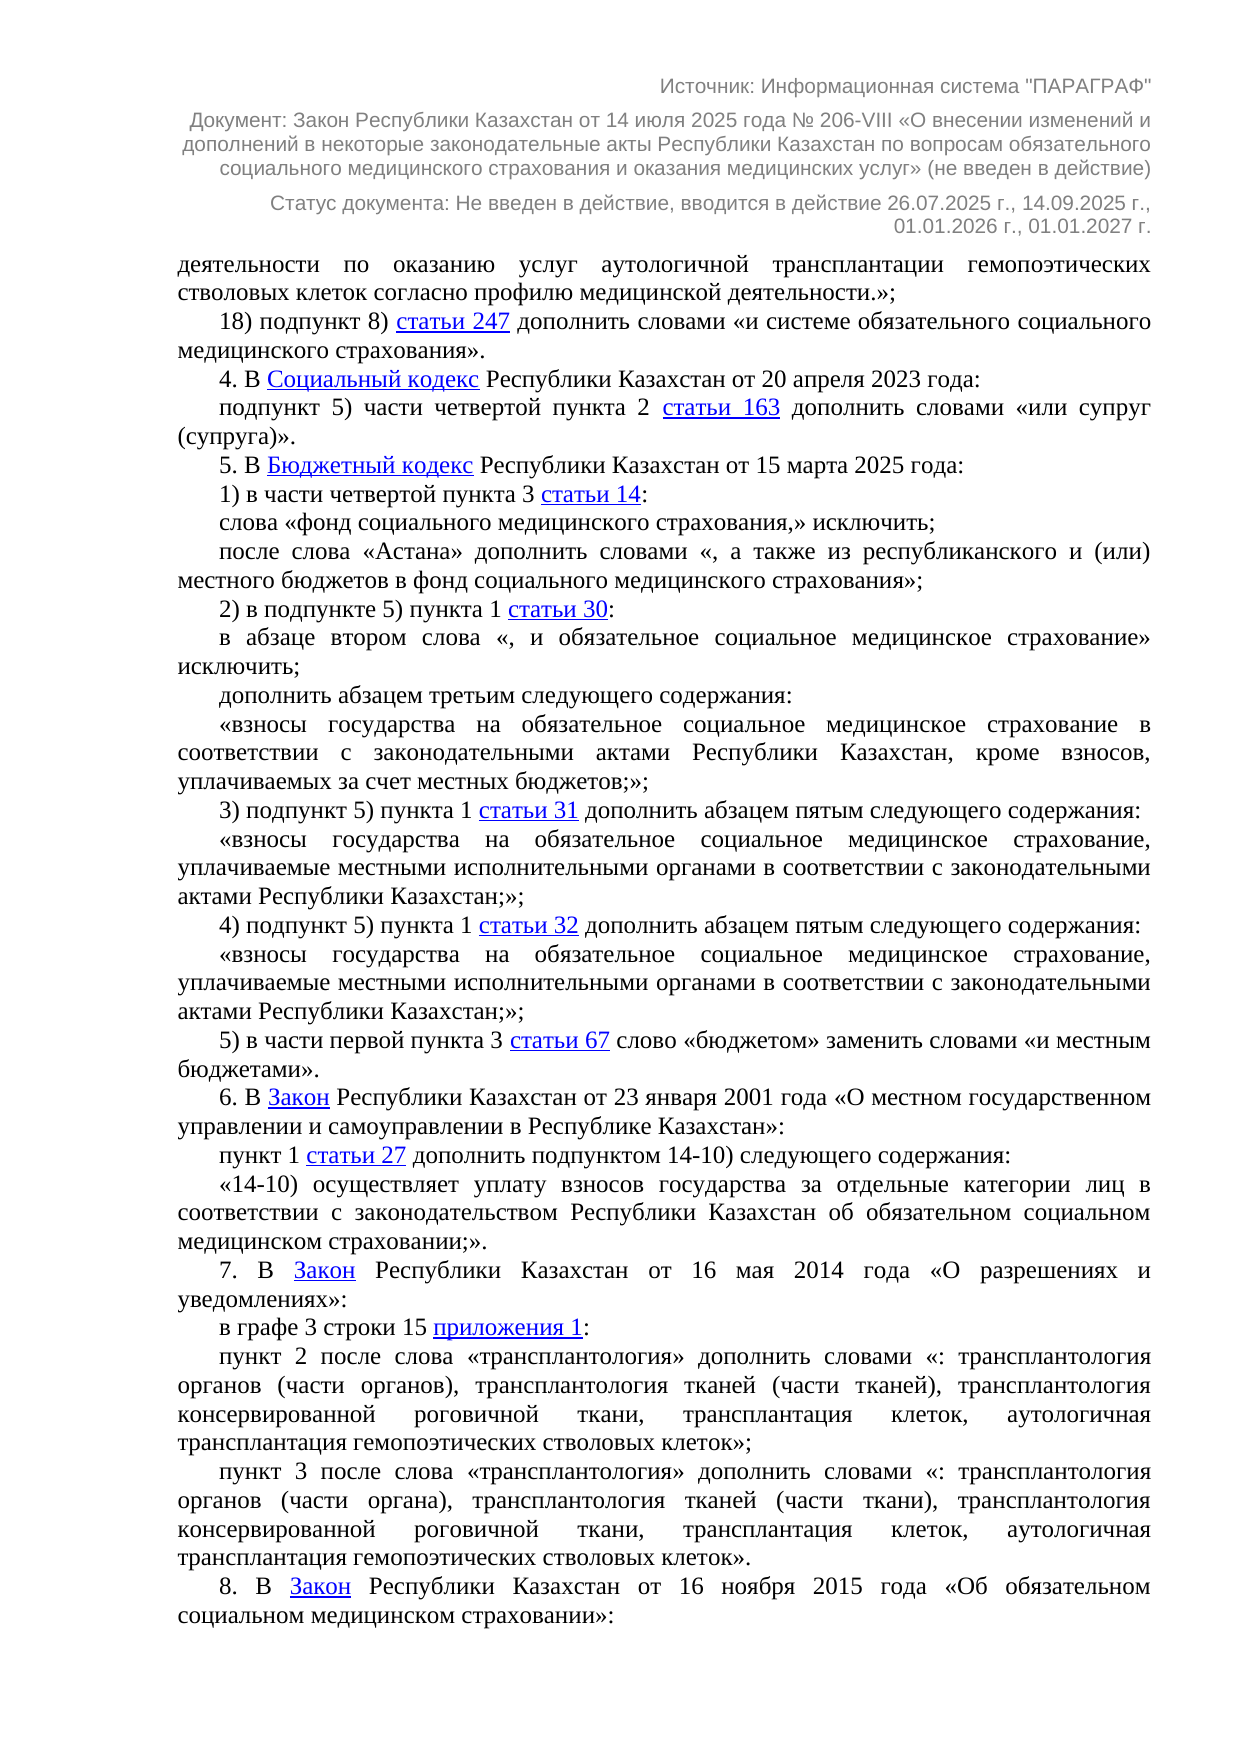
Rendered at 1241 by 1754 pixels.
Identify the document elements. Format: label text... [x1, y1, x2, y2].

text 1) в части четвертой пункта 3 статьи 14: [177, 479, 1152, 507]
text 2) в подпункте 5) пункта 1 статьи 30: [177, 594, 1152, 622]
text «14-10) осуществляет уплату взносов государства за отдельные категории лиц в соответствии с законодательством Республики Казахстан об обязательном социальном медицинском страховании;». [177, 1169, 1152, 1255]
text «взносы государства на обязательное социальное медицинское страхование, уплачиваемые местными исполнительными органами в соответствии с законодательными актами Республики Казахстан;»; [177, 939, 1152, 1025]
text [177, 249, 1152, 306]
text 5. В Бюджетный кодекс Республики Казахстан от 15 марта 2025 года: [177, 450, 1152, 479]
text после слова «Астана» дополнить словами «, а также из республиканского и (или) местного бюджетов в фонд социального медицинского страхования»; [177, 536, 1152, 594]
text 7. В Закон Республики Казахстан от 16 мая 2014 года «О разрешениях и уведомлениях»: [177, 1255, 1152, 1312]
text «взносы государства на обязательное социальное медицинское страхование в соответствии с законодательными актами Республики Казахстан, кроме взносов, уплачиваемых за счет местных бюджетов;»; [177, 709, 1152, 795]
text в графе 3 строки 15 приложения 1: [177, 1312, 1152, 1341]
text 5) в части первой пункта 3 статьи 67 слово «бюджетом» заменить словами «и местным бюджетами». [177, 1025, 1152, 1082]
text «взносы государства на обязательное социальное медицинское страхование, уплачиваемые местными исполнительными органами в соответствии с законодательными актами Республики Казахстан;»; [177, 824, 1152, 910]
text 4) подпункт 5) пункта 1 статьи 32 дополнить абзацем пятым следующего содержания: [177, 910, 1152, 939]
text в абзаце втором слова «, и обязательное социальное медицинское страхование» исключить; [177, 622, 1152, 680]
text слова «фонд социального медицинского страхования,» исключить; [177, 507, 1152, 536]
text подпункт 5) части четвертой пункта 2 статьи 163 дополнить словами «или супруг (супруга)». [177, 392, 1152, 450]
text пункт 2 после слова «трансплантология» дополнить словами «: трансплантология органов (части органов), трансплантология тканей (части тканей), трансплантология консервированной роговичной ткани, трансплантация клеток, аутологичная трансплантация гемопоэтических стволовых клеток»; [177, 1341, 1152, 1456]
text 4. В Социальный кодекс Республики Казахстан от 20 апреля 2023 года: [177, 364, 1152, 392]
text пункт 1 статьи 27 дополнить подпунктом 14-10) следующего содержания: [177, 1140, 1152, 1169]
text пункт 3 после слова «трансплантология» дополнить словами «: трансплантология органов (части органа), трансплантология тканей (части ткани), трансплантология консервированной роговичной ткани, трансплантация клеток, аутологичная трансплантация гемопоэтических стволовых клеток». [177, 1456, 1152, 1571]
text 18) подпункт 8) статьи 247 дополнить словами «и системе обязательного социального медицинского страхования». [177, 306, 1152, 364]
text 3) подпункт 5) пункта 1 статьи 31 дополнить абзацем пятым следующего содержания: [177, 795, 1152, 824]
text дополнить абзацем третьим следующего содержания: [177, 680, 1152, 709]
text 8. В Закон Республики Казахстан от 16 ноября 2015 года «Об обязательном социальном медицинском страховании»: [177, 1571, 1152, 1629]
text 6. В Закон Республики Казахстан от 23 января 2001 года «О местном государственном управлении и самоуправлении в Республике Казахстан»: [177, 1082, 1152, 1140]
